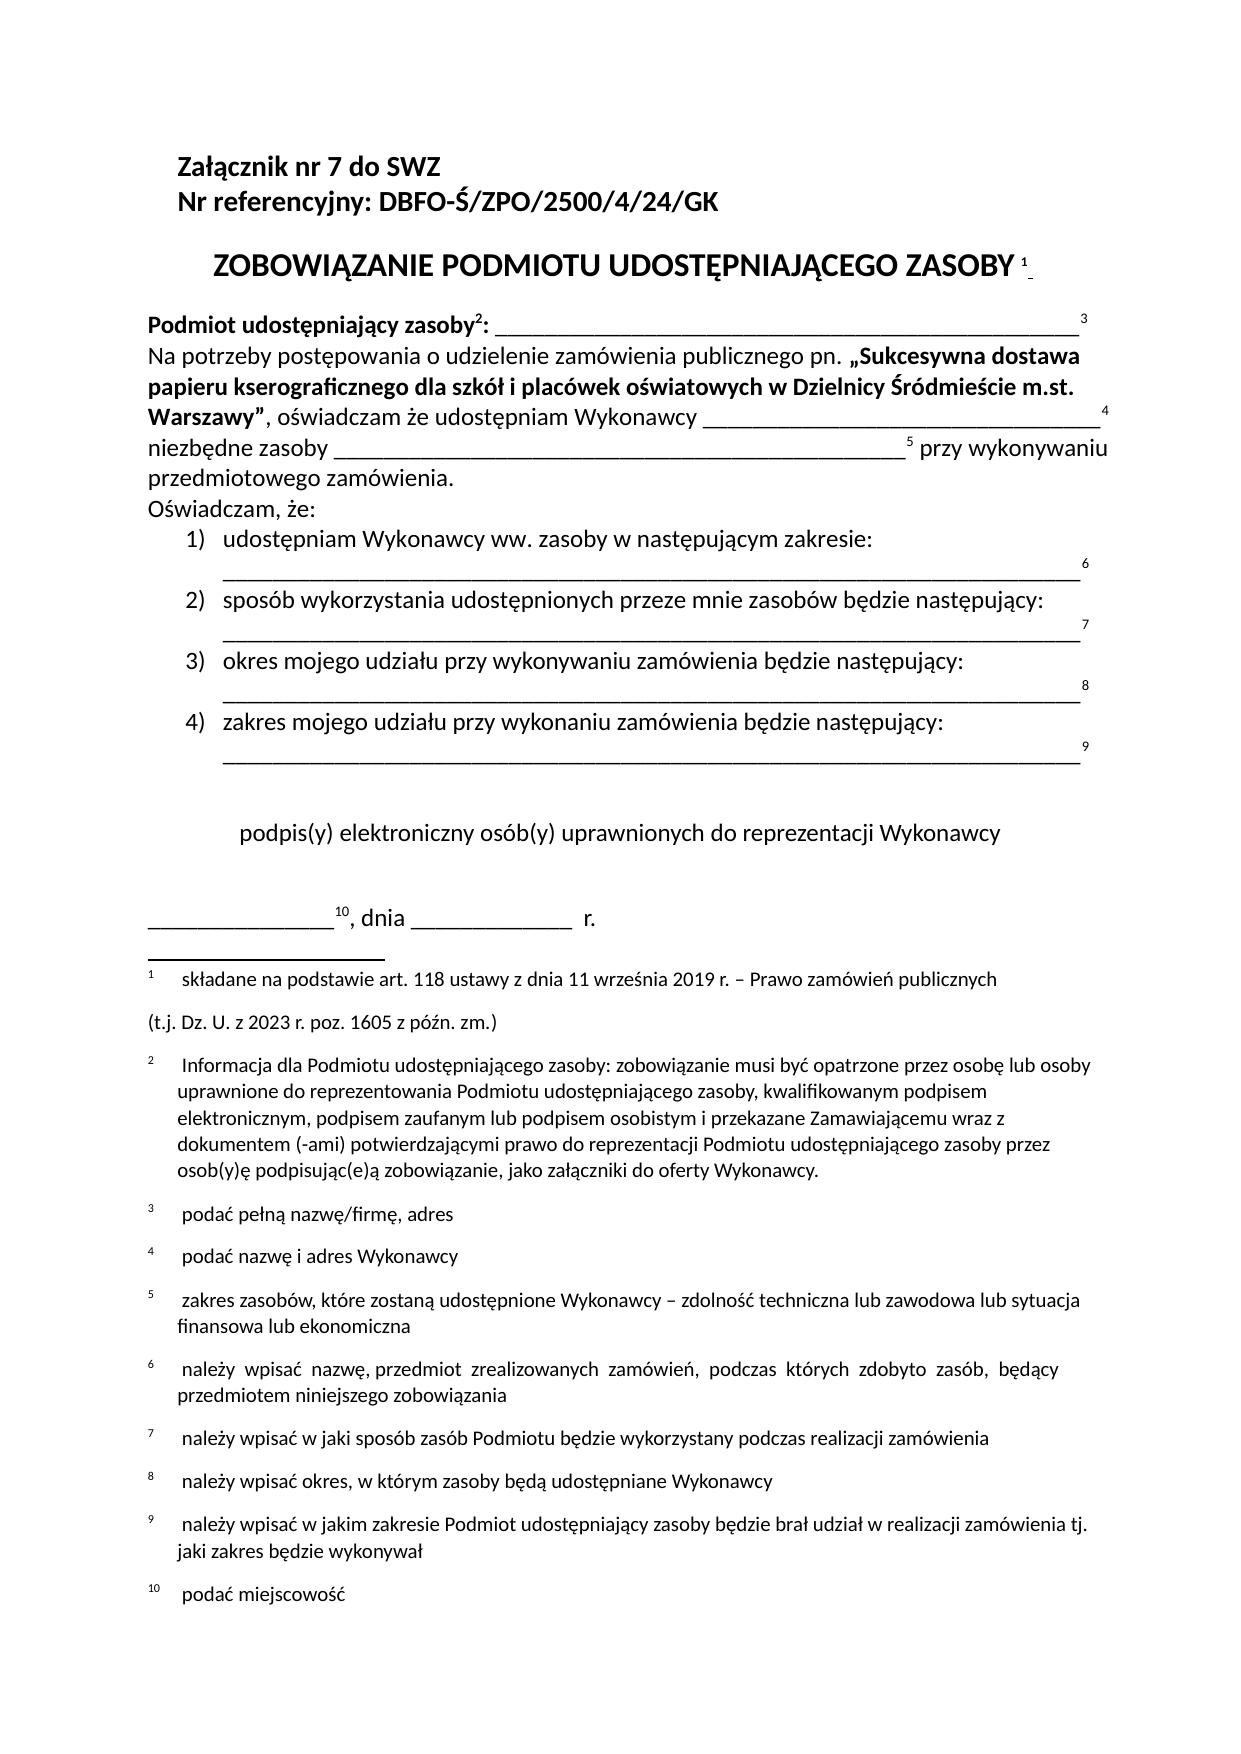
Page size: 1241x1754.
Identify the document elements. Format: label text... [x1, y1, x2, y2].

text ZOBOWIĄZANIE PODMIOTU UDOSTĘPNIAJĄCEGO ZASOBY [148, 244, 1093, 284]
text podpis(y) elektroniczny osób(y) uprawnionych do reprezentacji Wykonawcy [148, 817, 1093, 848]
text niezbędne zasoby ______________________________________________ przy wykonywaniu przedmiotowego zamówienia. [148, 432, 1128, 493]
list sposób wykorzystania udostępnionych przeze mnie zasobów będzie następujący: _____________________________________________________________________ [185, 584, 1128, 645]
list okres mojego udziału przy wykonywaniu zamówienia będzie następujący: _____________________________________________________________________ [185, 645, 1093, 706]
text Na potrzeby postępowania o udzielenie zamówienia publicznego pn. „Sukcesywna dostawa papieru kserograficznego dla szkół i placówek oświatowych w Dzielnicy Śródmieście m.st. Warszawy”, oświadczam że udostępniam Wykonawcy ________________________________ [148, 340, 1128, 432]
text _______________, dnia _____________ r. [148, 902, 1093, 933]
subtitle Załącznik nr 7 do SWZ [177, 148, 1093, 183]
list zakres mojego udziału przy wykonaniu zamówienia będzie następujący: _____________________________________________________________________ [185, 706, 1093, 767]
subtitle Nr referencyjny: DBFO-Ś/ZPO/2500/4/24/GK [177, 183, 1093, 219]
text Podmiot udostępniający zasoby: _______________________________________________ [148, 309, 1093, 340]
list udostępniam Wykonawcy ww. zasoby w następującym zakresie: _____________________________________________________________________ [185, 523, 1128, 584]
text Oświadczam, że: [148, 493, 1128, 523]
